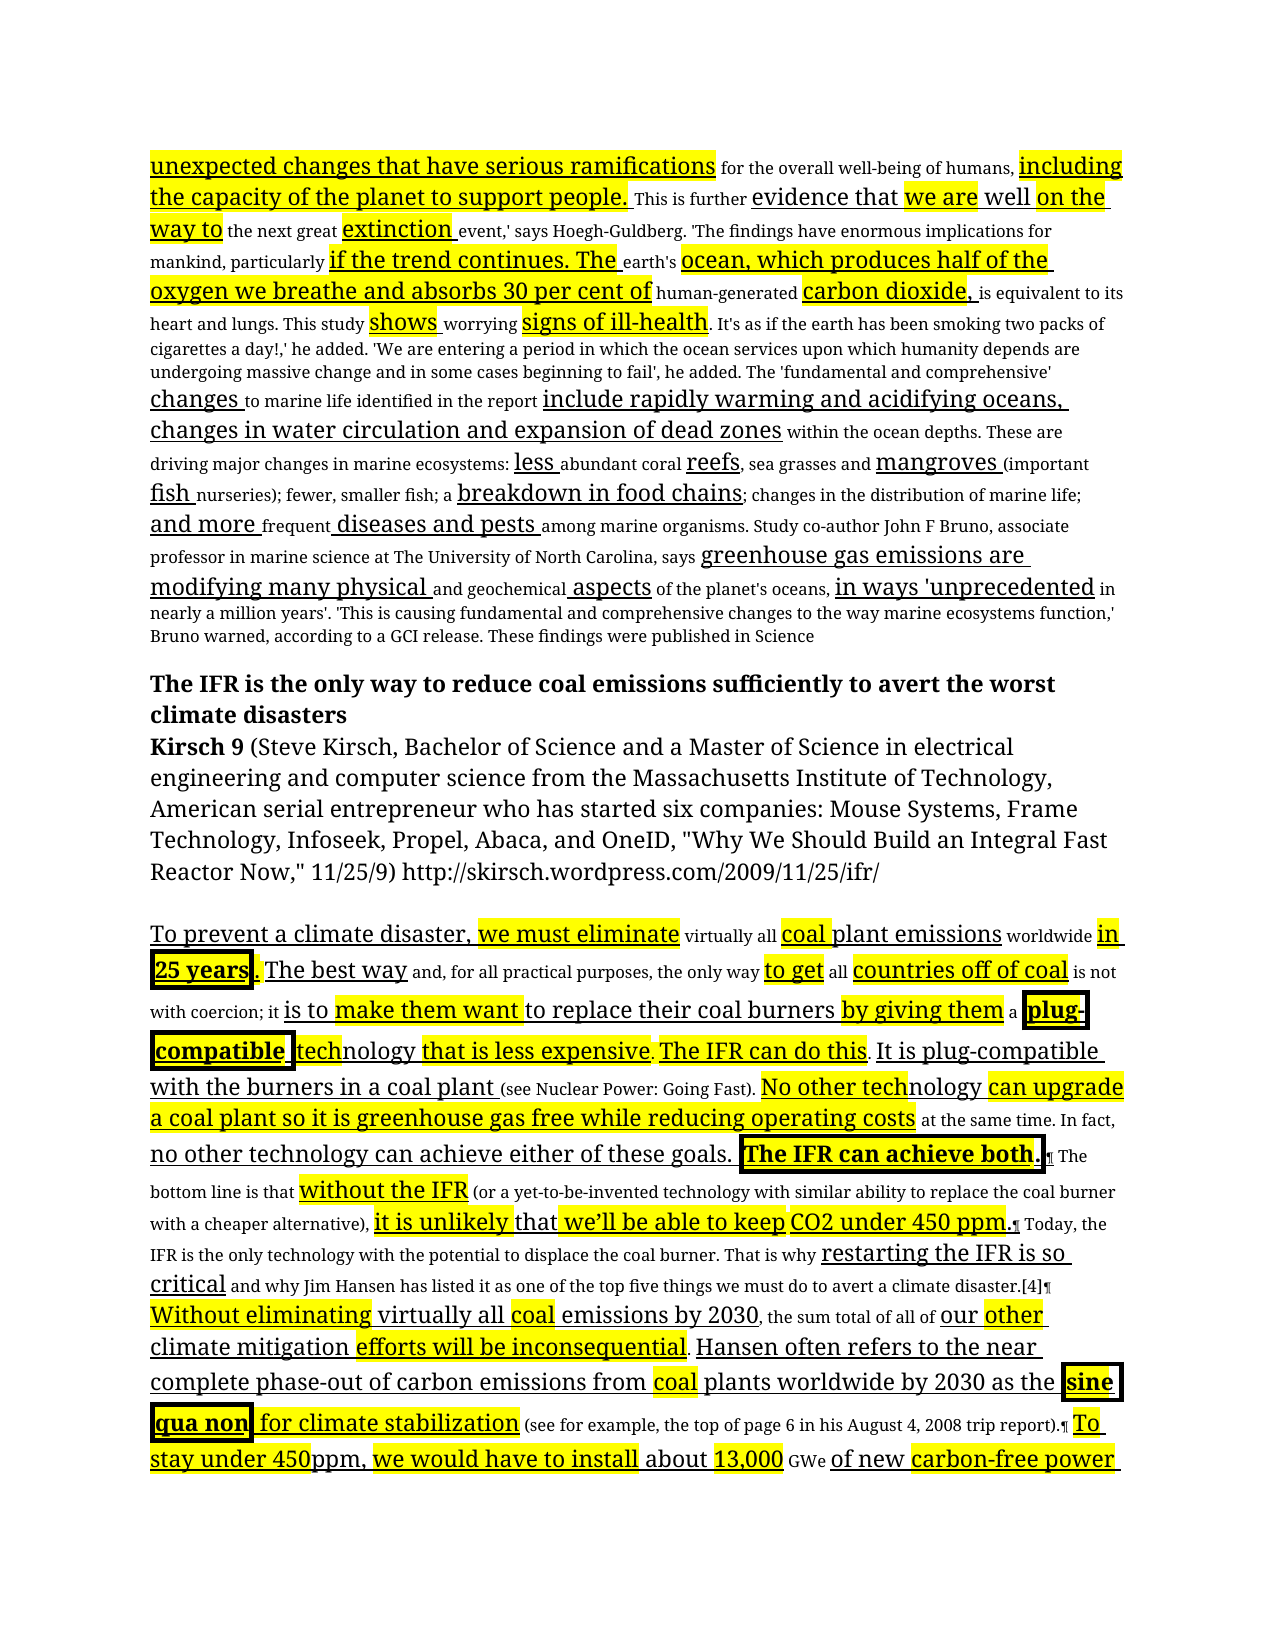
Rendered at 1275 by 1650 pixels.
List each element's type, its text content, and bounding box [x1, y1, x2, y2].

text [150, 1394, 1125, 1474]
text Kirsch 9 (Steve Kirsch, Bachelor of Science and a Master of Science in electrical engineering and computer science from the Massachusetts Institute of Technology, American serial entrepreneur who has started six companies: Mouse Systems, Frame Technology, Infoseek, Propel, Abaca, and OneID, "Why We Should Build an Integral Fast Reactor Now," 11/25/9) http://skirsch.wordpress.com/2009/11/25/ifr/ [150, 730, 1125, 887]
subtitle The IFR is the only way to reduce coal emissions sufficiently to avert the worst climate disasters [150, 668, 1125, 730]
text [150, 150, 1125, 647]
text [150, 918, 1125, 1401]
